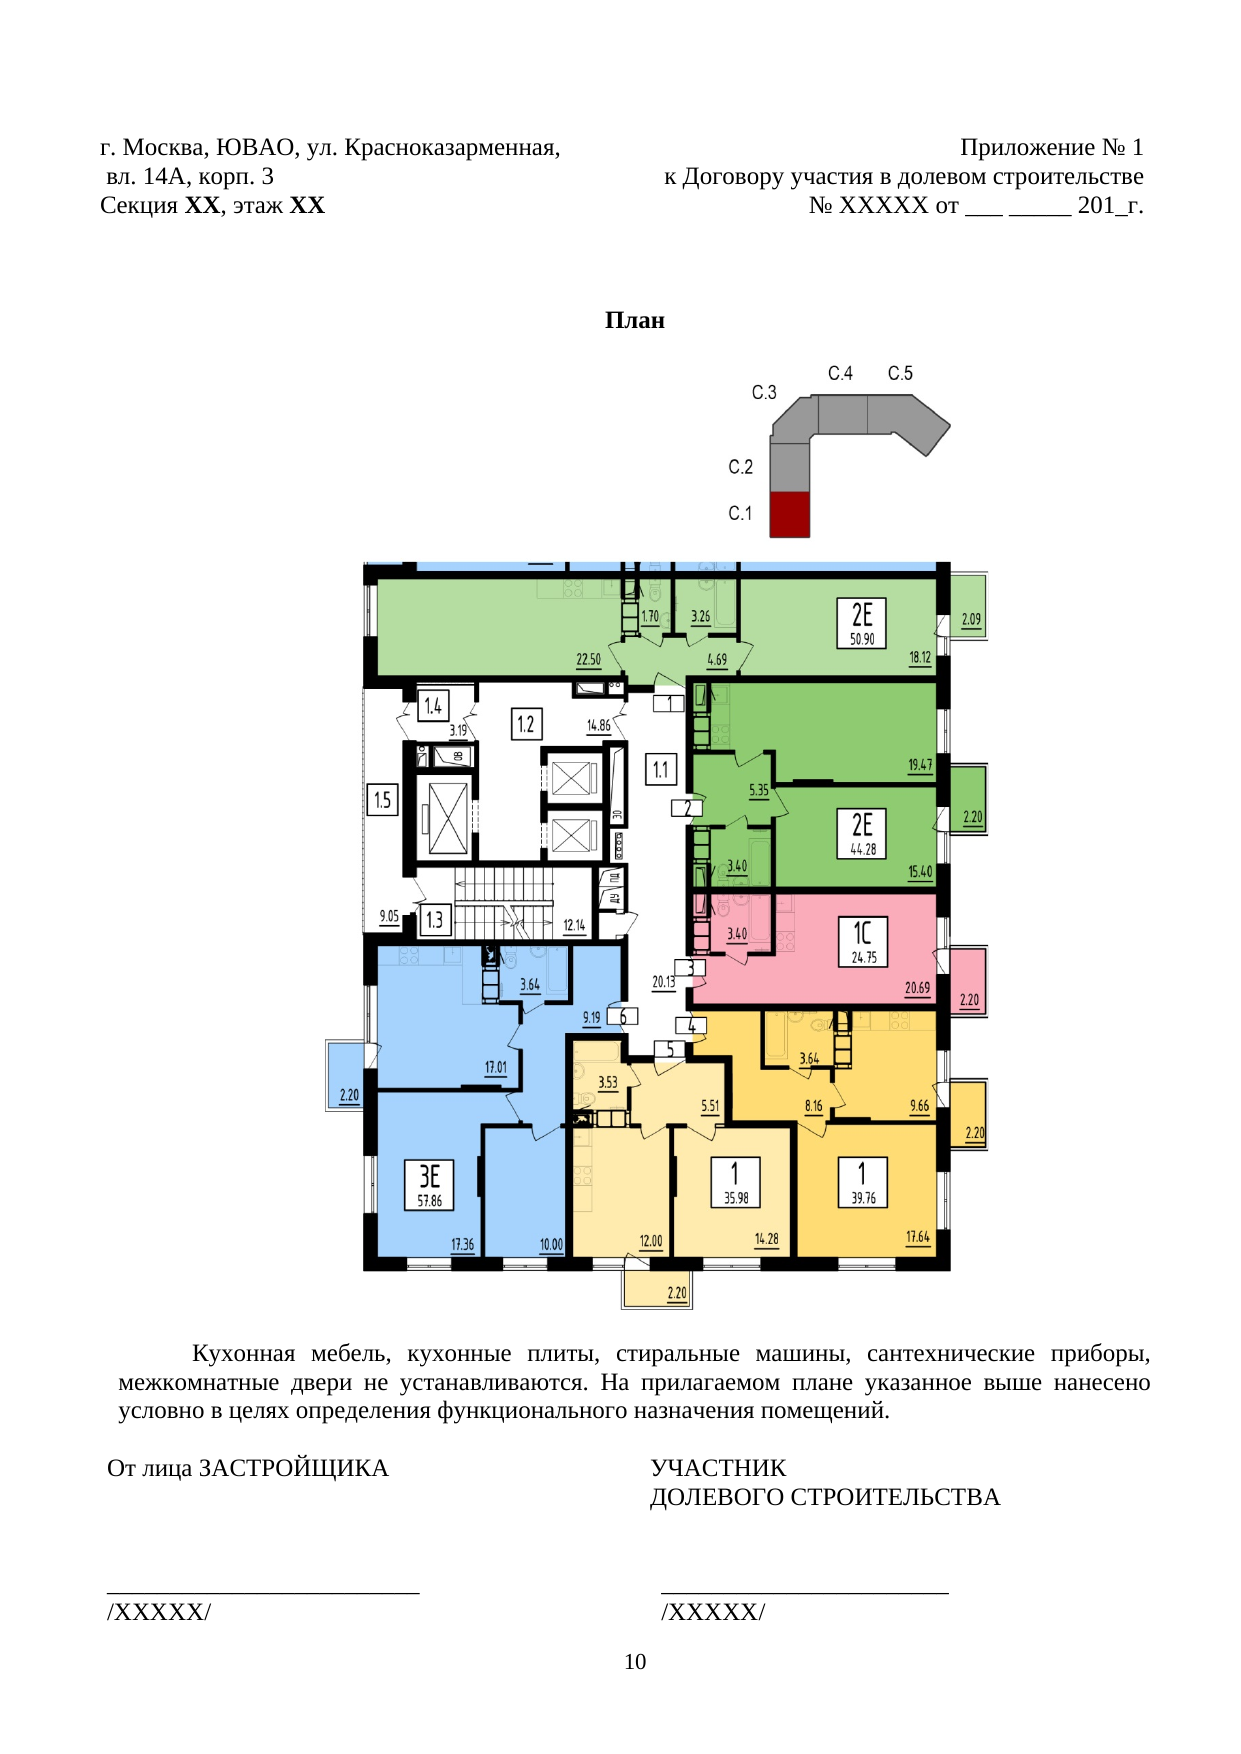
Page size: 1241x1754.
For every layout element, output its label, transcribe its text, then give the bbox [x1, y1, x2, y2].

text Кухонная мебель, кухонные плиты, стиральные машины, сантехнические приборы, межкомнатные двери не устанавливаются. На прилагаемом плане указанное выше нанесено условно в целях определения функционального назначения помещений. [118, 1338, 1152, 1424]
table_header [107, 1453, 638, 1626]
table_header г. Москва, ЮВАО, ул. Красноказарменная, вл. 14А, корп. 3 Секция ХХ, этаж ХХ [89, 132, 638, 276]
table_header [639, 1453, 1141, 1626]
table_header Приложение № 1 к Договору участия в долевом строительстве № ХХХХХ от ___ _____ 201_г. [639, 132, 1155, 276]
text План [118, 305, 1152, 333]
picture [325, 362, 989, 1310]
